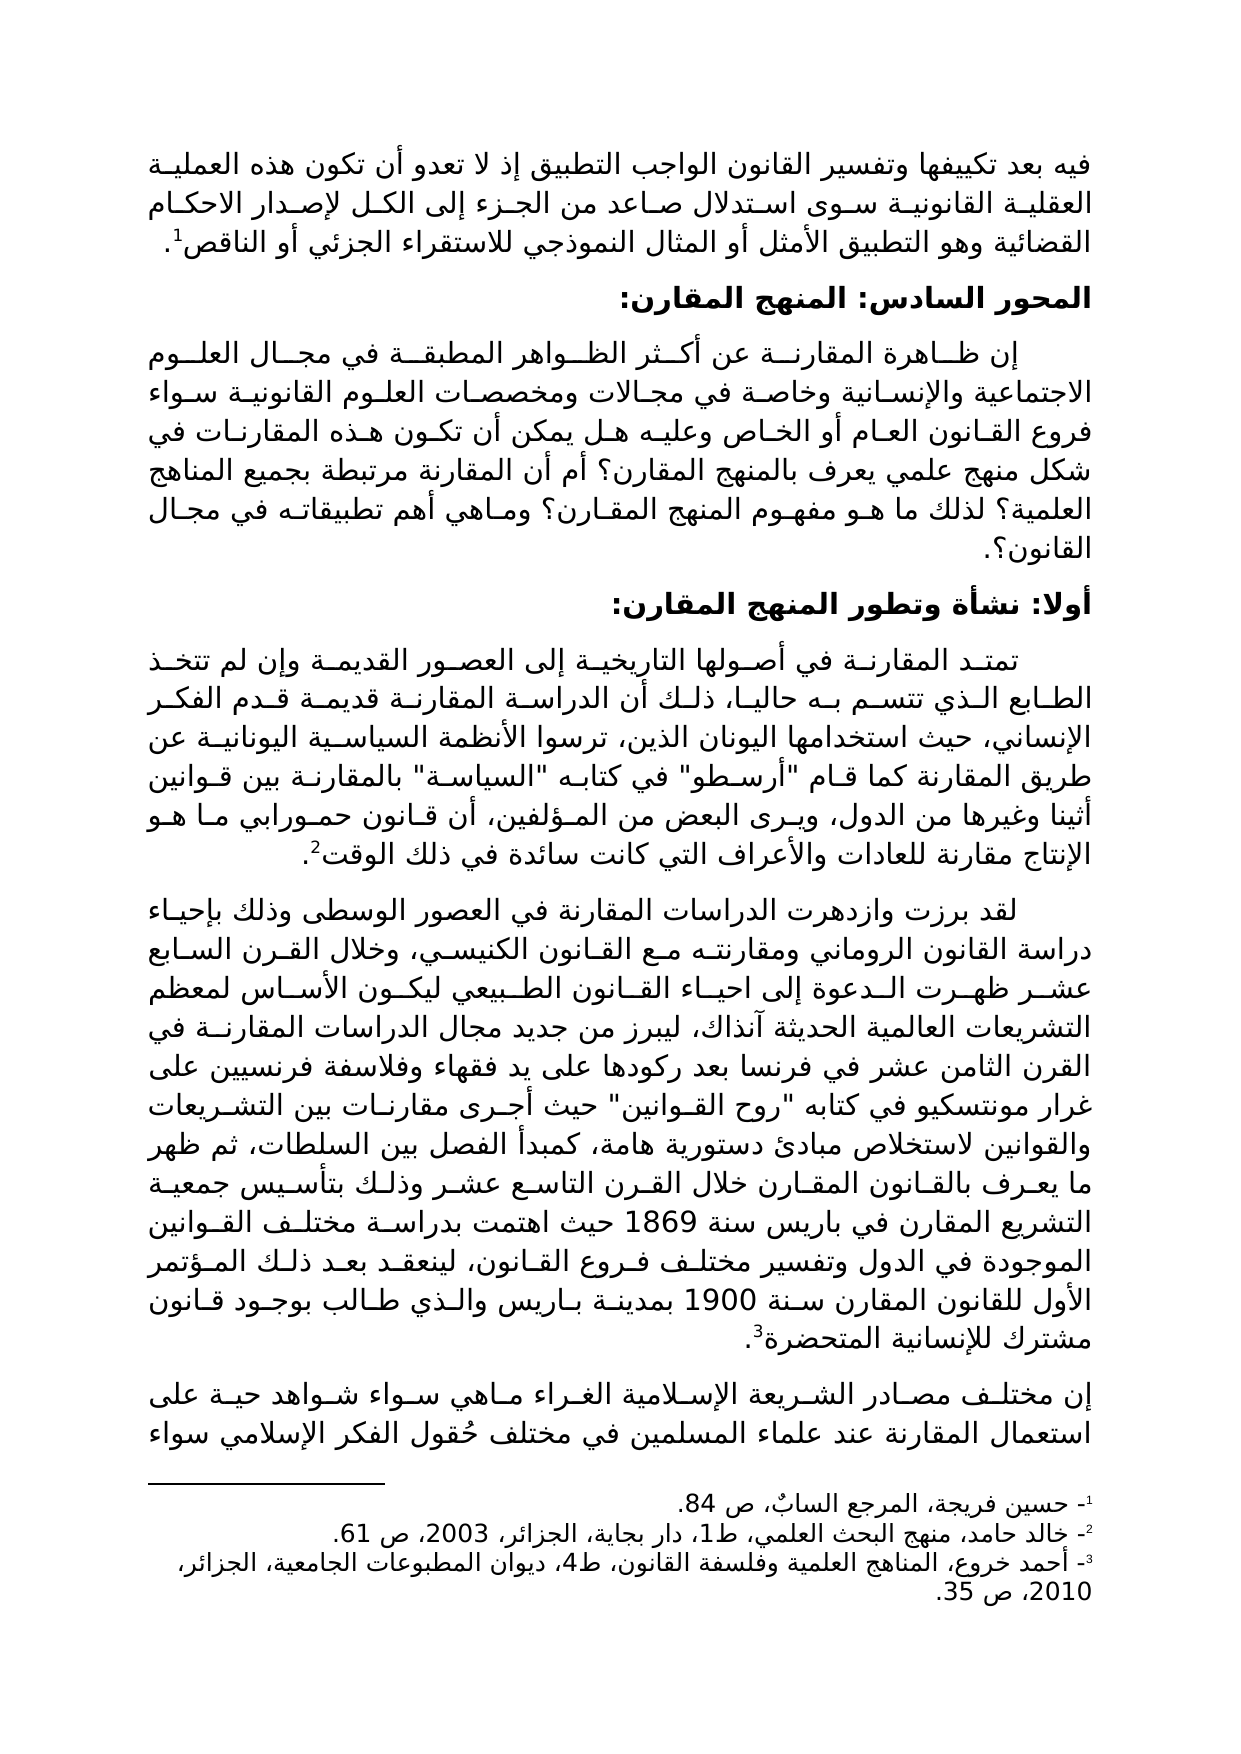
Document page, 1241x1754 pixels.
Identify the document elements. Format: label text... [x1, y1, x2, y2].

text إن ظاهرة المقارنة عن أكثر الظواهر المطبقة في مجال العلوم الاجتماعية والإنسانية وخاصة في مجالات ومخصصات العلوم القانونية سواء فروع القانون العام أو الخاص وعليه هل يمكن أن تكون هذه المقارنات في شكل منهج علمي يعرف بالمنهج المقارن؟ أم أن المقارنة مرتبطة بجميع المناهج العلمية؟ لذلك ما هو مفهوم المنهج المقارن؟ وماهي أهم تطبيقاته في مجال القانون؟. [148, 337, 1093, 566]
text المحور السادس: المنهج المقارن: [148, 281, 1093, 315]
text تمتد المقارنة في أصولها التاريخية إلى العصور القديمة وإن لم تتخذ الطابع الذي تتسم به حاليا، ذلك أن الدراسة المقارنة قديمة قدم الفكر الإنساني، حيث استخدامها اليونان الذين، ترسوا الأنظمة السياسية اليونانية عن طريق المقارنة كما قام "أرسطو" في كتابه "السياسة" بالمقارنة بين قوانين أثينا وغيرها من الدول، ويرى البعض من المؤلفين، أن قانون حمورابي ما هو الإنتاج مقارنة للعادات والأعراف التي كانت سائدة في ذلك الوقت. [148, 643, 1093, 872]
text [148, 148, 1093, 259]
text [148, 1377, 1093, 1450]
text أولا: نشأة وتطور المنهج المقارن: [148, 587, 1093, 621]
text لقد برزت وازدهرت الدراسات المقارنة في العصور الوسطى وذلك بإحياء دراسة القانون الروماني ومقارنته مع القانون الكنيسي، وخلال القرن السابع عشر ظهرت الدعوة إلى احياء القانون الطبيعي ليكون الأساس لمعظم التشريعات العالمية الحديثة آنذاك، ليبرز من جديد مجال الدراسات المقارنة في القرن الثامن عشر في فرنسا بعد ركودها على يد فقهاء وفلاسفة فرنسيين على غرار مونتسكيو في كتابه "روح القوانين" حيث أجرى مقارنات بين التشريعات والقوانين لاستخلاص مبادئ دستورية هامة، كمبدأ الفصل بين السلطات، ثم ظهر ما يعرف بالقانون المقارن خلال القرن التاسع عشر وذلك بتأسيس جمعية التشريع المقارن في باريس سنة 1869 حيث اهتمت بدراسة مختلف القوانين الموجودة في الدول وتفسير مختلف فروع القانون، لينعقد بعد ذلك المؤتمر الأول للقانون المقارن سنة 1900 بمدينة باريس والذي طالب بوجود قانون مشترك للإنسانية المتحضرة. [148, 893, 1093, 1356]
